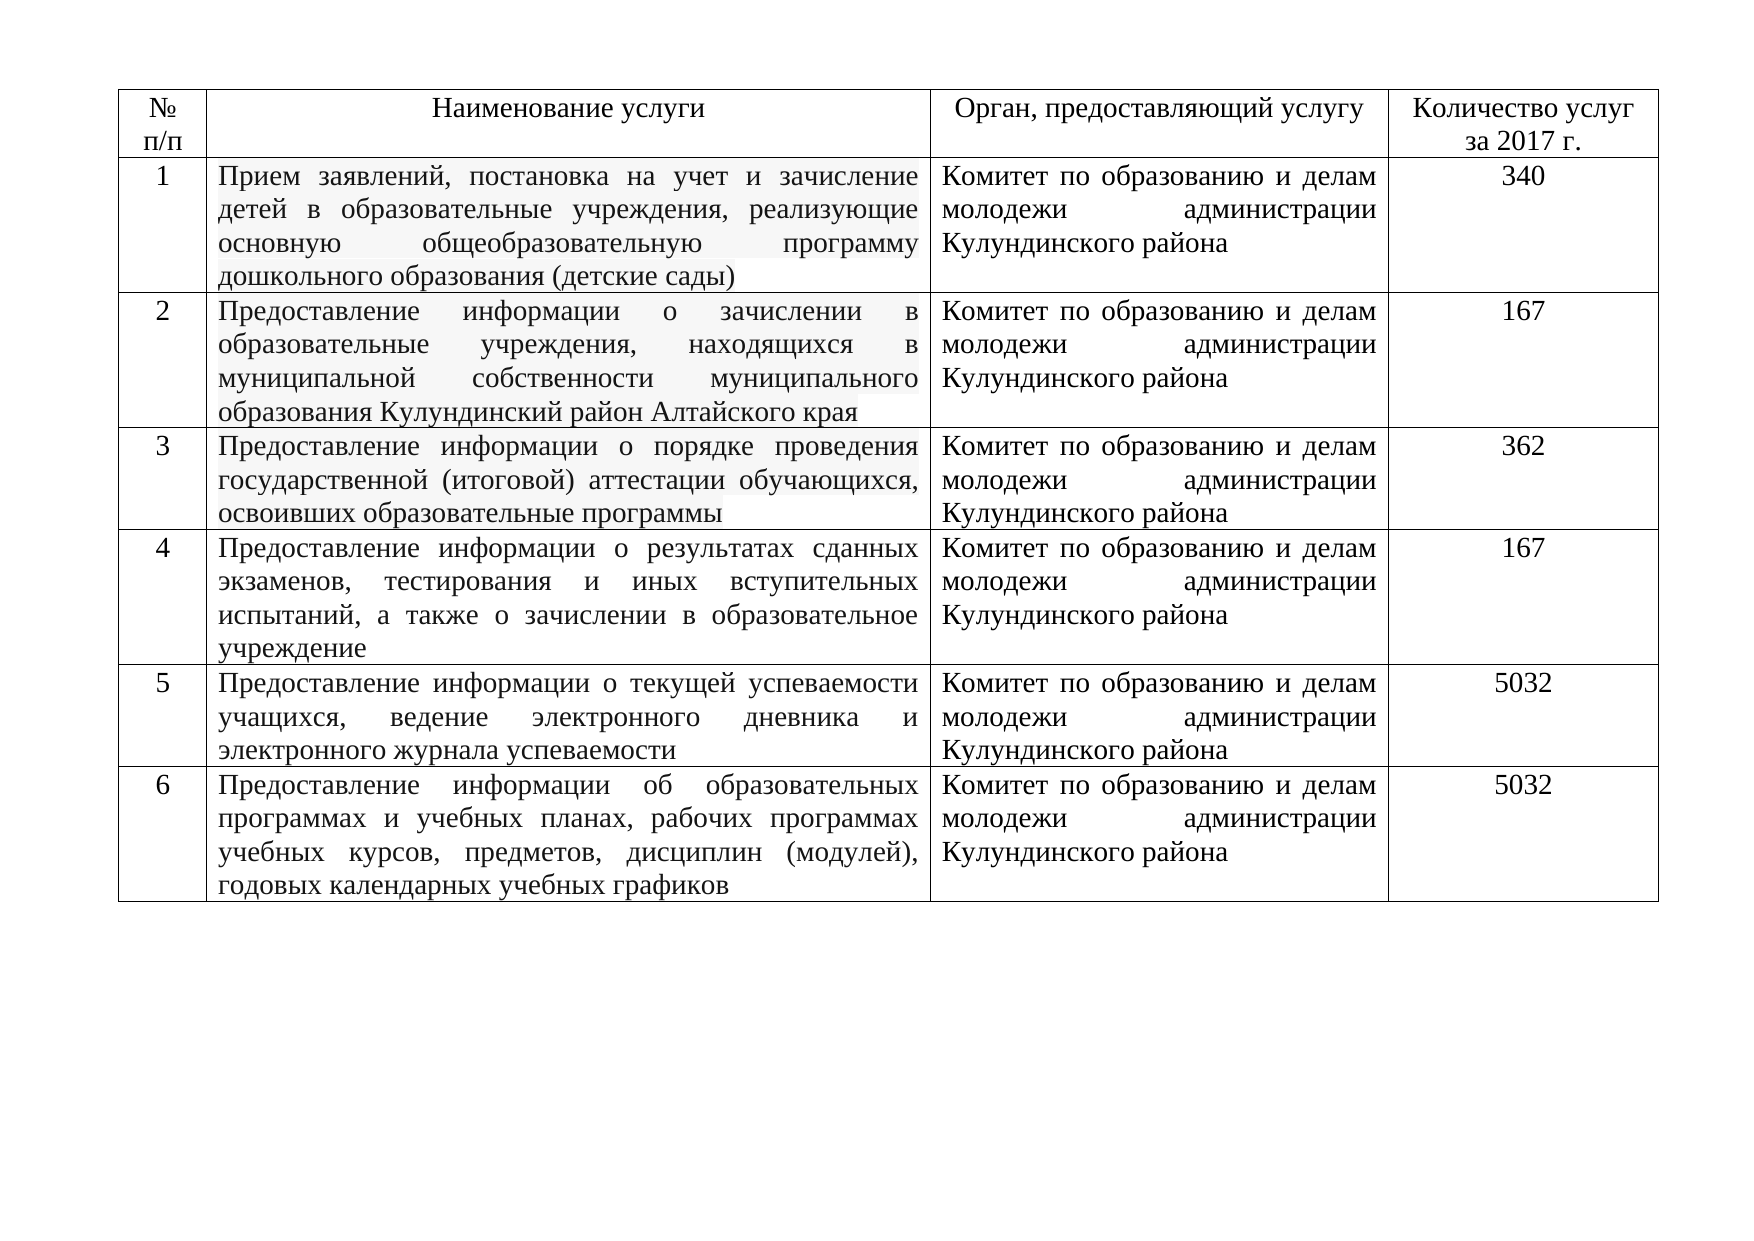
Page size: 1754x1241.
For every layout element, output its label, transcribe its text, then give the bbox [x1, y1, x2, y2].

table_cell 340 [1389, 158, 1658, 292]
table_cell Предоставление информации о результатах сданных экзаменов, тестирования и иных вступительных испытаний, а также о зачислении в образовательное учреждение [207, 530, 930, 664]
table_cell 167 [1389, 293, 1658, 427]
table_cell 6 [119, 767, 206, 901]
table_cell 4 [119, 530, 206, 664]
table_cell Комитет по образованию и делам молодежи администрации Кулундинского района [931, 767, 1388, 901]
table_cell Комитет по образованию и делам молодежи администрации Кулундинского района [931, 293, 1388, 427]
table_cell 5 [119, 665, 206, 766]
table_header Количество услуг за 2017 г. [1389, 90, 1658, 157]
table_cell Предоставление информации о текущей успеваемости учащихся, ведение электронного дневника и электронного журнала успеваемости [207, 665, 930, 766]
table_cell 5032 [1389, 665, 1658, 766]
table_cell 1 [119, 158, 206, 292]
table_cell 3 [119, 428, 206, 529]
table_cell Предоставление информации об образовательных программах и учебных планах, рабочих программах учебных курсов, предметов, дисциплин (модулей), годовых календарных учебных графиков [207, 767, 930, 901]
table_cell Предоставление информации о порядке проведения государственной (итоговой) аттестации обучающихся, освоивших образовательные программы [723, 428, 930, 529]
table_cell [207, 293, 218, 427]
table_cell Прием заявлений, постановка на учет и зачисление детей в образовательные учреждения, реализующие основную общеобразовательную программу дошкольного образования (детские сады) [207, 158, 930, 292]
table_cell 167 [1389, 530, 1658, 664]
table_cell Комитет по образованию и делам молодежи администрации Кулундинского района [931, 530, 1388, 664]
table_cell 362 [1389, 428, 1658, 529]
table_header Наименование услуги [207, 90, 930, 157]
table_cell Комитет по образованию и делам молодежи администрации Кулундинского района [931, 665, 1388, 766]
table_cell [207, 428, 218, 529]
table_cell 5032 [1389, 767, 1658, 901]
table_header № п/п [119, 90, 206, 157]
table_header Орган, предоставляющий услугу [931, 90, 1388, 157]
table_cell 2 [119, 293, 206, 427]
table_cell Комитет по образованию и делам молодежи администрации Кулундинского района [931, 158, 1388, 292]
table_cell Комитет по образованию и делам молодежи администрации Кулундинского района [931, 428, 1388, 529]
